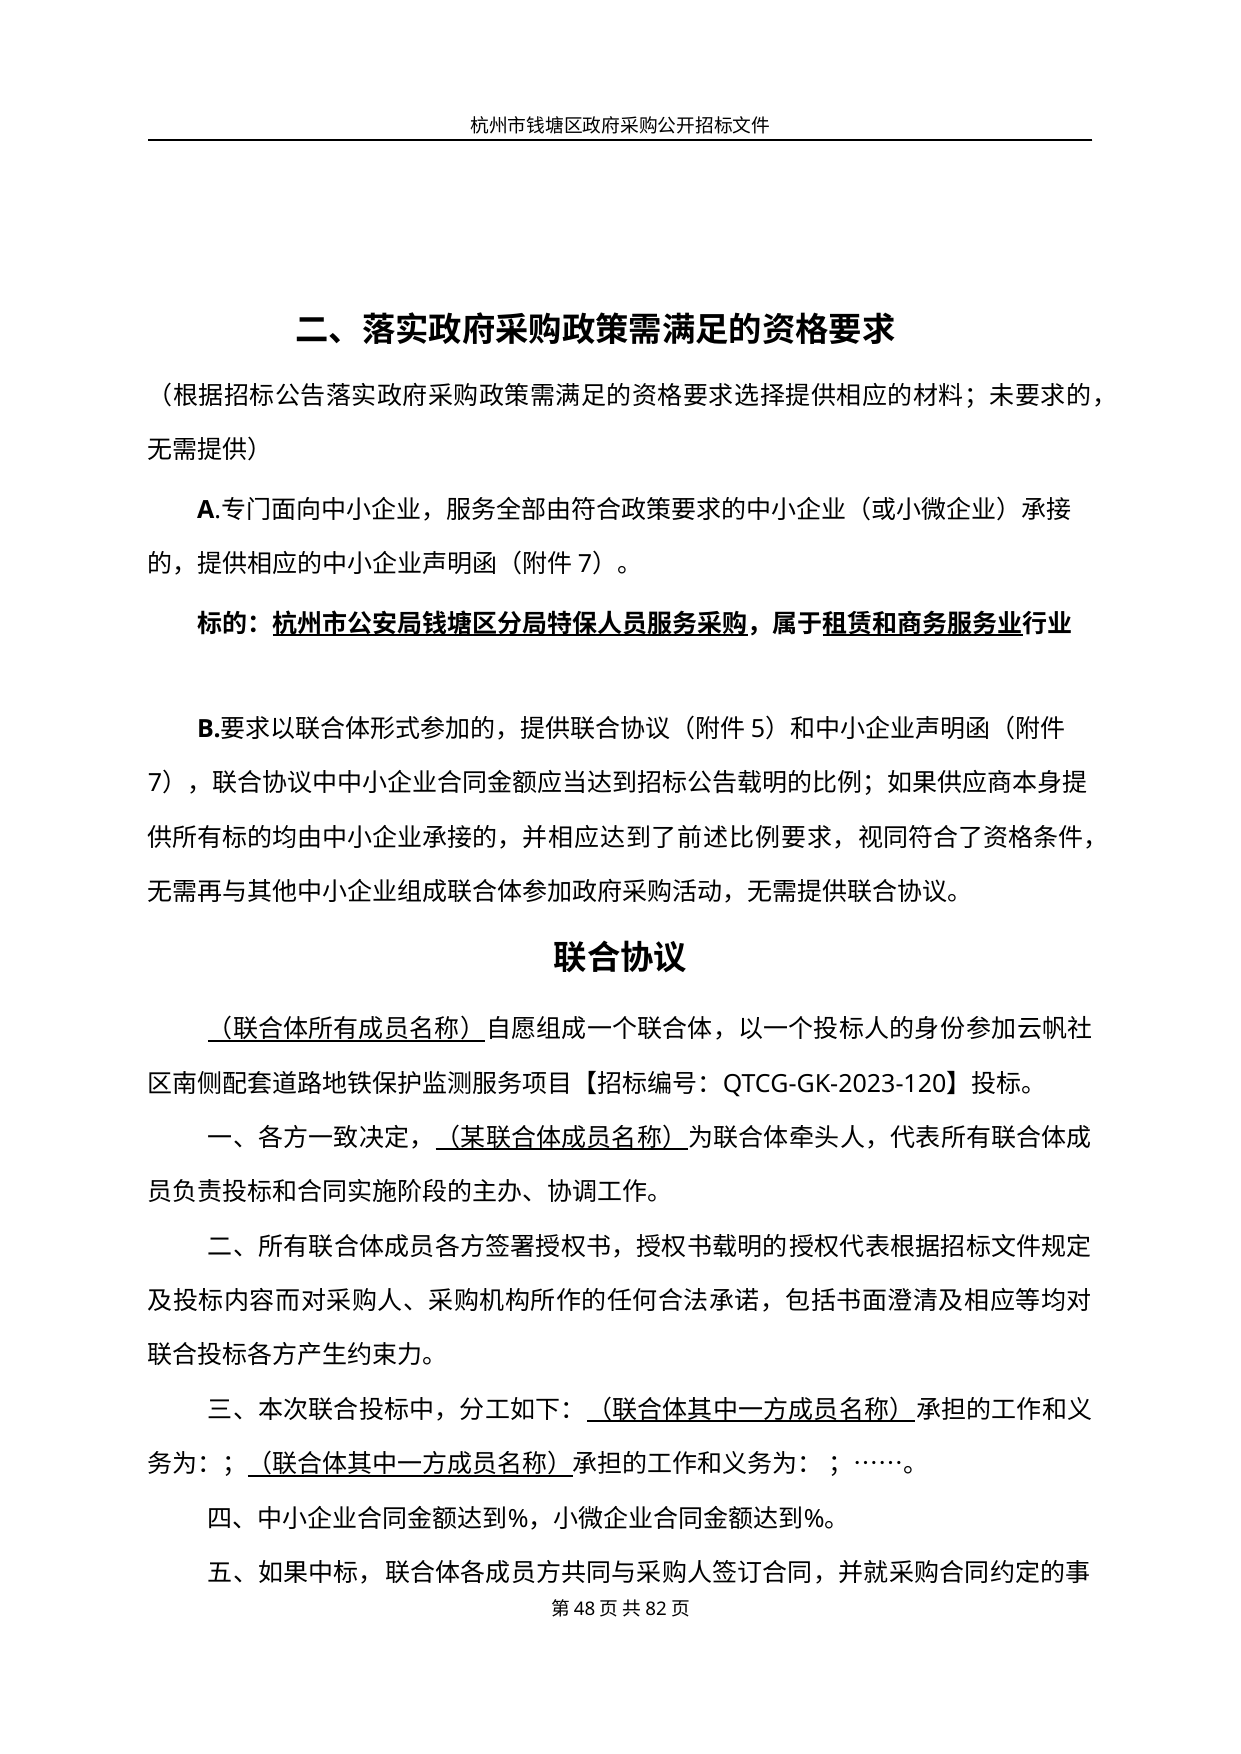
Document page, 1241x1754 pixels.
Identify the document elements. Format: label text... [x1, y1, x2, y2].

text （根据招标公告落实政府采购政策需满足的资格要求选择提供相应的材料；未要求的，无需提供） [148, 375, 1092, 466]
text 三、本次联合投标中，分工如下：（联合体其中一方成员名称）承担的工作和义务为：；（联合体其中一方成员名称）承担的工作和义务为： ；……。 [148, 1389, 1092, 1480]
text （联合体所有成员名称）自愿组成一个联合体，以一个投标人的身份参加云帆社区南侧配套道路地铁保护监测服务项目【招标编号：QTCG-GK-2023-120】投标。 [148, 1009, 1092, 1099]
text A.专门面向中小企业，服务全部由符合政策要求的中小企业（或小微企业）承接的，提供相应的中小企业声明函（附件7）。 [148, 489, 1092, 580]
text B.要求以联合体形式参加的，提供联合协议（附件5）和中小企业声明函（附件7），联合协议中中小企业合同金额应当达到招标公告载明的比例；如果供应商本身提供所有标的均由中小企业承接的，并相应达到了前述比例要求，视同符合了资格条件，无需再与其他中小企业组成联合体参加政府采购活动，无需提供联合协议。 [148, 708, 1092, 908]
text 二、所有联合体成员各方签署授权书，授权书载明的授权代表根据招标文件规定及投标内容而对采购人、采购机构所作的任何合法承诺，包括书面澄清及相应等均对联合投标各方产生约束力。 [148, 1226, 1092, 1371]
text 二、落实政府采购政策需满足的资格要求 [148, 303, 1042, 351]
text 一、各方一致决定，（某联合体成员名称）为联合体牵头人，代表所有联合体成员负责投标和合同实施阶段的主办、协调工作。 [148, 1117, 1092, 1208]
text 四、中小企业合同金额达到%，小微企业合同金额达到%。 [148, 1498, 1092, 1534]
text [148, 1552, 1092, 1589]
text 标的：杭州市公安局钱塘区分局特保人员服务采购，属于租赁和商务服务业行业 [148, 603, 1092, 639]
text 联合协议 [148, 931, 1092, 979]
